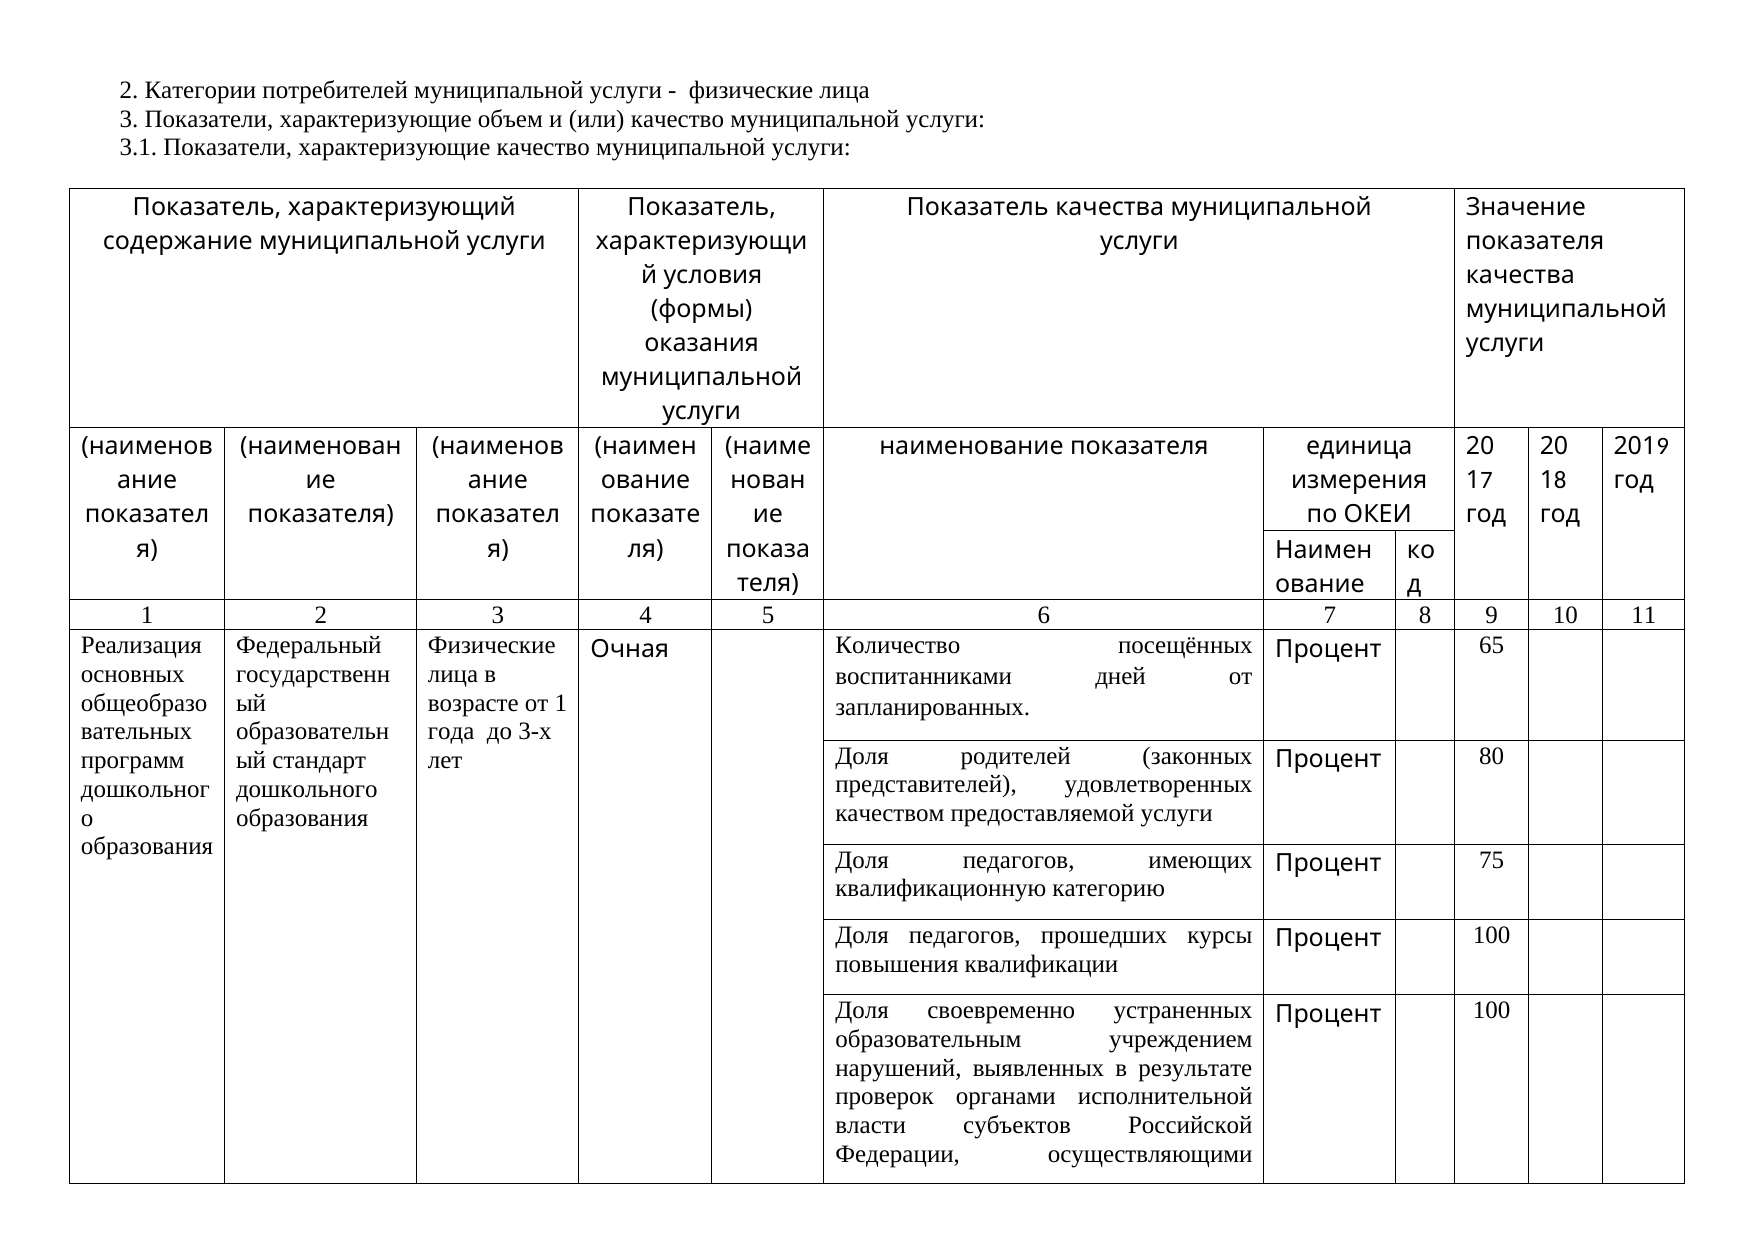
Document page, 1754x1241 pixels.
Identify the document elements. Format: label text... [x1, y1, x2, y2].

table_cell 2019 год [1603, 428, 1684, 599]
table_cell 80 [1455, 741, 1528, 844]
table_cell [1603, 630, 1684, 740]
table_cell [824, 995, 1263, 1183]
table_cell [1529, 741, 1602, 844]
table_cell [1396, 845, 1454, 919]
table_cell [1529, 920, 1602, 994]
table_cell [1396, 995, 1454, 1183]
table_header Показатель качества муниципальной услуги [824, 189, 1454, 427]
text 2. Категории потребителей муниципальной услуги - физические лица [119, 75, 1679, 104]
table_cell Доля педагогов, прошедших курсы повышения квалификации [824, 920, 1263, 994]
table_cell 2017 год [1455, 428, 1528, 599]
text 3. Показатели, характеризующие объем и (или) качество муниципальной услуги: [119, 104, 1679, 132]
table_cell 5 [712, 600, 823, 629]
table_cell 8 [1396, 600, 1454, 629]
table_cell 100 [1455, 920, 1528, 994]
table_header Показатель, характеризующий содержание муниципальной услуги [70, 189, 578, 427]
table_cell 2 [225, 600, 416, 629]
table_cell (наименование показателя) [712, 428, 823, 599]
table_cell единица измерения по ОКЕИ [1264, 428, 1454, 530]
table_cell код [1396, 531, 1454, 599]
table_cell Процент [1264, 995, 1395, 1183]
table_header Показатель, характеризующий условия (формы) оказания муниципальной услуги [579, 189, 823, 427]
table_cell 65 [1455, 630, 1528, 740]
table_cell [1396, 630, 1454, 740]
table_cell 10 [1529, 600, 1602, 629]
table_cell [1603, 845, 1684, 919]
table_cell 3 [417, 600, 578, 629]
table_header Значение показателя качества муниципальной услуги [1455, 189, 1684, 427]
table_cell Доля педагогов, имеющих квалификационную категорию [824, 845, 1263, 919]
table_cell 75 [1455, 845, 1528, 919]
table_cell 9 [1455, 600, 1528, 629]
table_cell (наименование показателя) [579, 428, 711, 599]
table_cell 2018 год [1529, 428, 1602, 599]
table_cell Федеральный государственный образовательный стандарт дошкольного образования [225, 630, 416, 1183]
table_cell [712, 630, 823, 1183]
table_cell Процент [1264, 630, 1395, 740]
table_cell (наименование показателя) [225, 428, 416, 599]
text 3.1. Показатели, характеризующие качество муниципальной услуги: [119, 132, 1679, 161]
table_cell [1396, 741, 1454, 844]
table_cell 1 [70, 600, 224, 629]
table_cell [1529, 995, 1602, 1183]
table_cell 6 [824, 600, 1263, 629]
table_cell Реализация основных общеобразовательных программ дошкольного образования [70, 630, 224, 1183]
table_cell (наименование показателя) [70, 428, 224, 599]
table_cell [1529, 630, 1602, 740]
table_cell Процент [1264, 845, 1395, 919]
table_cell 7 [1264, 600, 1395, 629]
table_cell 4 [579, 600, 711, 629]
table_cell Доля родителей (законных представителей), удовлетворенных качеством предоставляемой услуги [824, 741, 1263, 844]
table_cell Количество посещённых воспитанниками дней от запланированных. [824, 630, 1263, 740]
table_cell [1603, 995, 1684, 1183]
table_cell [1396, 920, 1454, 994]
table_cell наименование показателя [824, 428, 1263, 599]
table_cell 11 [1603, 600, 1684, 629]
table_cell Физические лица в возрасте от 1 года до 3-х лет [417, 630, 578, 1183]
table_cell [1529, 845, 1602, 919]
table_cell Процент [1264, 741, 1395, 844]
table_cell (наименование показателя) [417, 428, 578, 599]
table_cell [1603, 920, 1684, 994]
table_cell Очная [579, 630, 711, 1183]
table_cell Процент [1264, 920, 1395, 994]
table_cell [1603, 741, 1684, 844]
table_cell Наименование [1264, 531, 1395, 599]
table_cell 100 [1455, 995, 1528, 1183]
